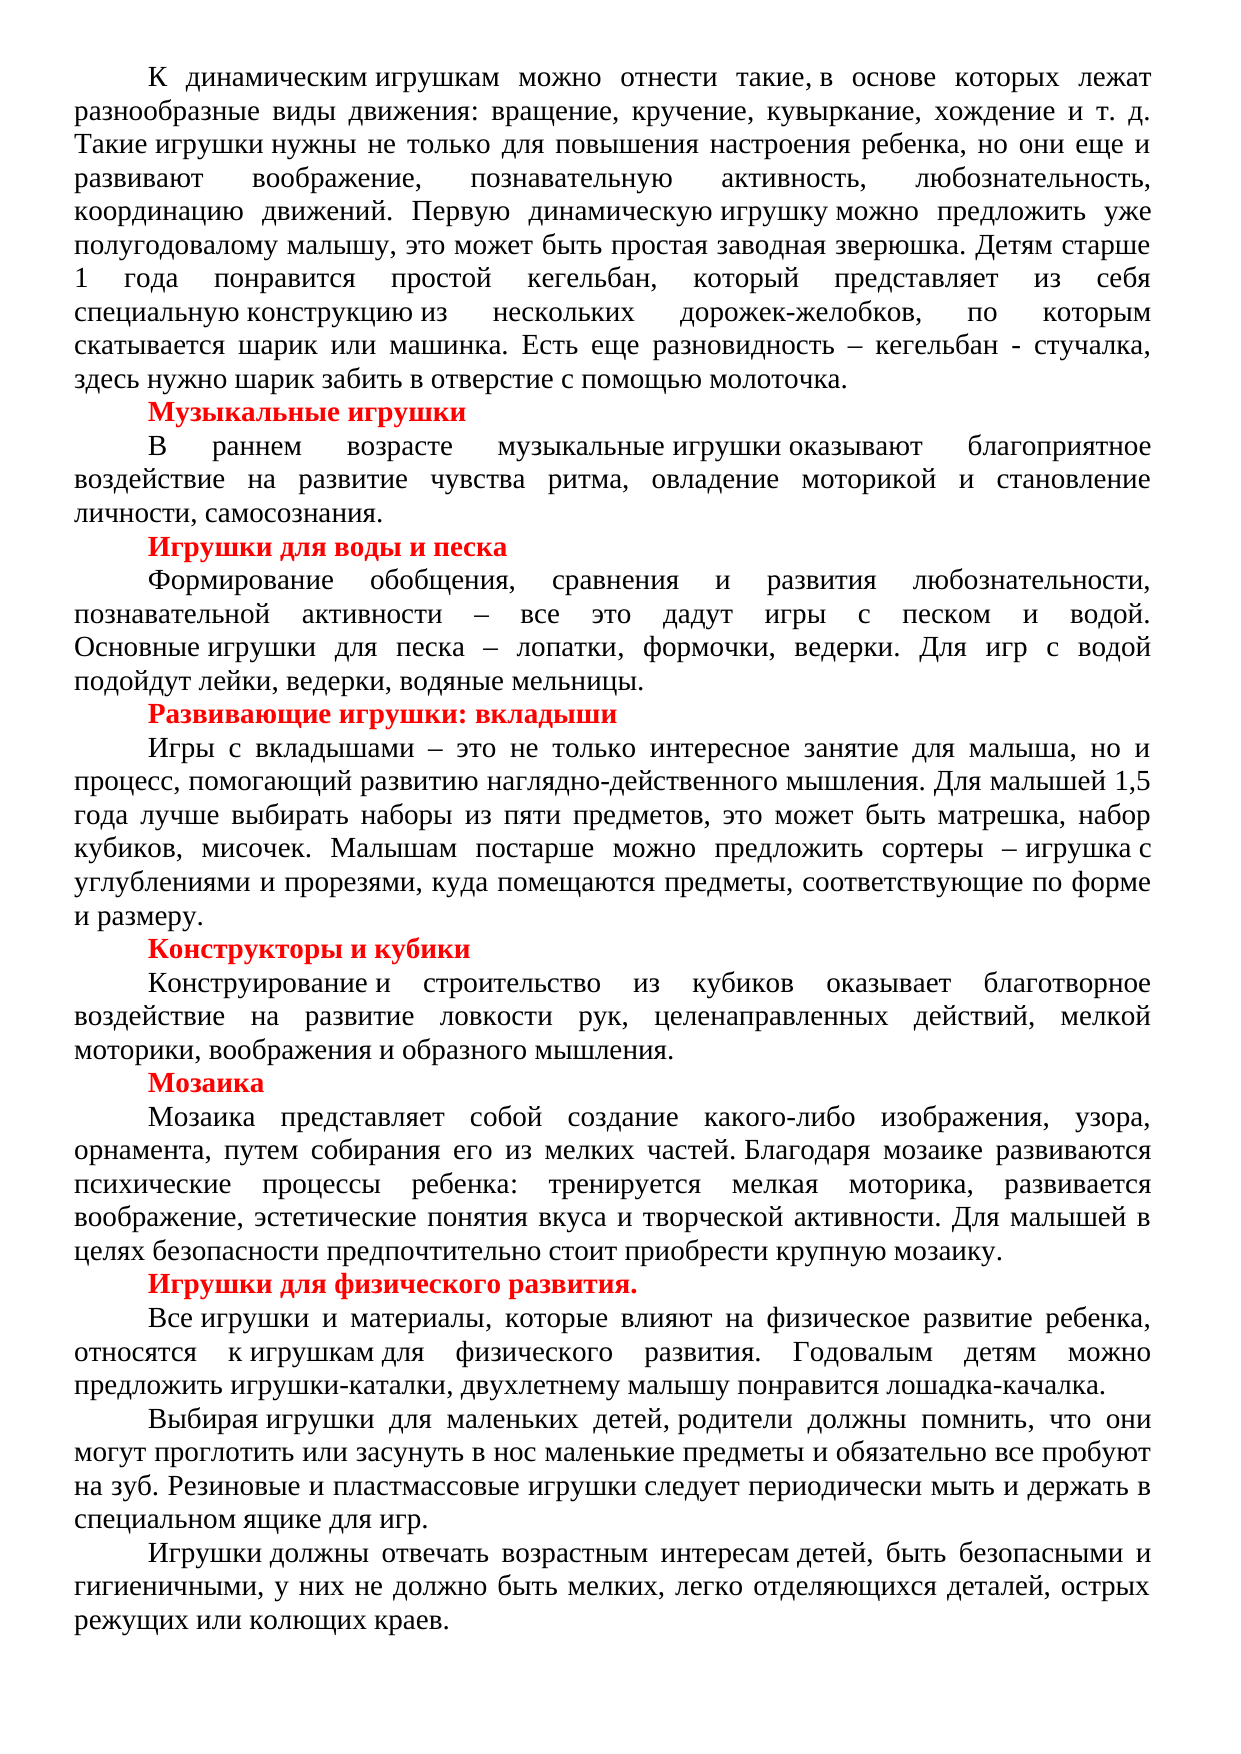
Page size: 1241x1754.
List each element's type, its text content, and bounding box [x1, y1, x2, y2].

text К динамическим игрушкам можно отнести такие, в основе которых лежат разнообразные виды движения: вращение, кручение, кувыркание, хождение и т. д. Такие игрушки нужны не только для повышения настроения ребенка, но они еще и развивают воображение, познавательную активность, любознательность, координацию движений. Первую динамическую игрушку можно предложить уже полугодовалому малышу, это может быть простая заводная зверюшка. Детям старше 1 года понравится простой кегельбан, который представляет из себя специальную конструкцию из нескольких дорожек-желобков, по которым скатывается шарик или машинка. Есть еще разновидность – кегельбан - стучалка, здесь нужно шарик забить в отверстие с помощью молоточка. [74, 59, 1152, 394]
text Мозаика представляет собой создание какого-либо изображения, узора, орнамента, путем собирания его из мелких частей. Благодаря мозаике развиваются психические процессы ребенка: тренируется мелкая моторика, развивается воображение, эстетические понятия вкуса и творческой активности. Для малышей в целях безопасности предпочтительно стоит приобрести крупную мозаику. [74, 1099, 1152, 1267]
text Мозаика [74, 1065, 1152, 1099]
text Все игрушки и материалы, которые влияют на физическое развитие ребенка, относятся к игрушкам для физического развития. Годовалым детям можно предложить игрушки-каталки, двухлетнему малышу понравится лошадка-качалка. [74, 1300, 1152, 1401]
text Игрушки должны отвечать возрастным интересам детей, быть безопасными и гигиеничными, у них не должно быть мелких, легко отделяющихся деталей, острых режущих или колющих краев. [74, 1535, 1152, 1636]
text Игрушки для воды и песка [74, 529, 1152, 562]
text Игрушки для физического развития. [74, 1267, 1152, 1300]
text Музыкальные игрушки [74, 394, 1152, 428]
text Конструкторы и кубики [74, 931, 1152, 965]
text Игры с вкладышами – это не только интересное занятие для малыша, но и процесс, помогающий развитию наглядно-действенного мышления. Для малышей 1,5 года лучше выбирать наборы из пяти предметов, это может быть матрешка, набор кубиков, мисочек. Малышам постарше можно предложить сортеры – игрушка с углублениями и прорезями, куда помещаются предметы, соответствующие по форме и размеру. [74, 730, 1152, 931]
text Конструирование и строительство из кубиков оказывает благотворное воздействие на развитие ловкости рук, целенаправленных действий, мелкой моторики, воображения и образного мышления. [74, 965, 1152, 1065]
text В раннем возрасте музыкальные игрушки оказывают благоприятное воздействие на развитие чувства ритма, овладение моторикой и становление личности, самосознания. [74, 428, 1152, 529]
text Развивающие игрушки: вкладыши [74, 696, 1152, 730]
text Формирование обобщения, сравнения и развития любознательности, познавательной активности – все это дадут игры с песком и водой. Основные игрушки для песка – лопатки, формочки, ведерки. Для игр с водой подойдут лейки, ведерки, водяные мельницы. [74, 562, 1152, 696]
text Выбирая игрушки для маленьких детей, родители должны помнить, что они могут проглотить или засунуть в нос маленькие предметы и обязательно все пробуют на зуб. Резиновые и пластмассовые игрушки следует периодически мыть и держать в специальном ящике для игр. [74, 1401, 1152, 1535]
